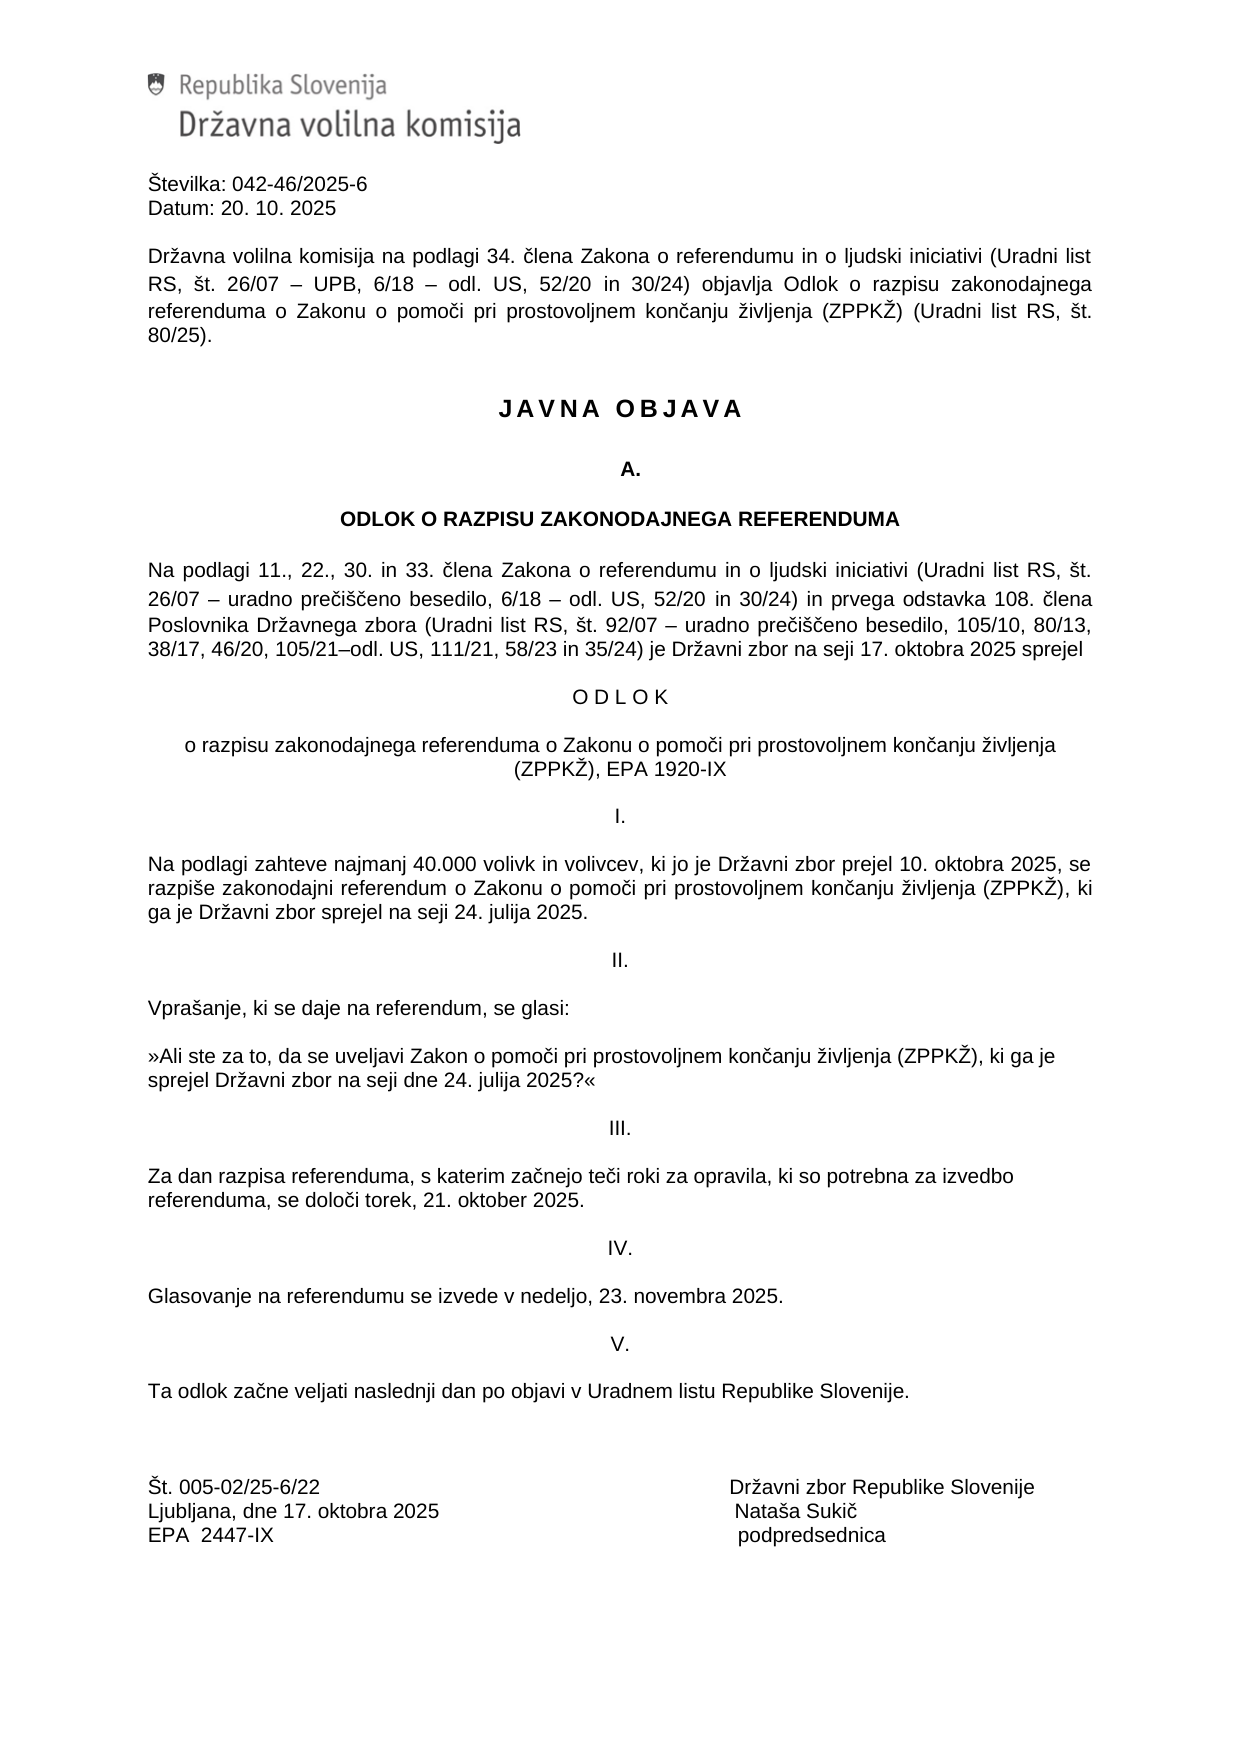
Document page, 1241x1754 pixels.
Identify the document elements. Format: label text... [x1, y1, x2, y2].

text II. [148, 948, 1093, 972]
picture [147, 73, 521, 144]
text Za dan razpisa referenduma, s katerim začnejo teči roki za opravila, ki so potrebna za izvedbo referenduma, se določi torek, 21. oktober 2025. [148, 1164, 1093, 1212]
text III. [148, 1116, 1093, 1140]
text o razpisu zakonodajnega referenduma o Zakonu o pomoči pri prostovoljnem končanju življenja (ZPPKŽ), EPA 1920-IX [148, 732, 1093, 780]
text Na podlagi 11., 22., 30. in 33. člena Zakona o referendumu in o ljudski iniciativi (Uradni list RS, št. 26/07 – uradno prečiščeno besedilo, 6/18 – odl. US, 52/20 in 30/24) in prvega odstavka 108. člena Poslovnika Državnega zbora (Uradni list RS, št. 92/07 – uradno prečiščeno besedilo, 105/10, 80/13, 38/17, 46/20, 105/21–odl. US, 111/21, 58/23 in 35/24) je Državni zbor na seji 17. oktobra 2025 sprejel [148, 557, 1093, 661]
text O D L O K [148, 684, 1093, 708]
title J A V N A O B J A V A [148, 394, 1093, 423]
text Datum: 20. 10. 2025 [148, 196, 1093, 219]
text Državna volilna komisija na podlagi 34. člena Zakona o referendumu in o ljudski iniciativi (Uradni list RS, št. 26/07 – UPB, 6/18 – odl. US, 52/20 in 30/24) objavlja Odlok o razpisu zakonodajnega referenduma o Zakonu o pomoči pri prostovoljnem končanju življenja (ZPPKŽ) (Uradni list RS, št. 80/25). [148, 243, 1093, 347]
text Ta odlok začne veljati naslednji dan po objavi v Uradnem listu Republike Slovenije. [148, 1379, 1093, 1403]
text Št. 005-02/25-6/22 Državni zbor Republike Slovenije [148, 1475, 1093, 1499]
text Ljubljana, dne 17. oktobra 2025 Nataša Sukič [148, 1499, 1093, 1523]
text Na podlagi zahteve najmanj 40.000 volivk in volivcev, ki jo je Državni zbor prejel 10. oktobra 2025, se razpiše zakonodajni referendum o Zakonu o pomoči pri prostovoljnem končanju življenja (ZPPKŽ), ki ga je Državni zbor sprejel na seji 24. julija 2025. [148, 852, 1093, 924]
text EPA 2447-IX podpredsednica [148, 1523, 1093, 1547]
text IV. [148, 1236, 1093, 1259]
text Številka: 042-46/2025-6 [148, 172, 1093, 196]
text ODLOK O RAZPISU ZAKONODAJNEGA REFERENDUMA [148, 507, 1093, 531]
text V. [148, 1331, 1093, 1355]
text I. [148, 804, 1093, 828]
text Vprašanje, ki se daje na referendum, se glasi: [148, 996, 1093, 1020]
text Glasovanje na referendumu se izvede v nedeljo, 23. novembra 2025. [148, 1283, 1093, 1307]
text »Ali ste za to, da se uveljavi Zakon o pomoči pri prostovoljnem končanju življenja (ZPPKŽ), ki ga je sprejel Državni zbor na seji dne 24. julija 2025?« [148, 1044, 1093, 1092]
